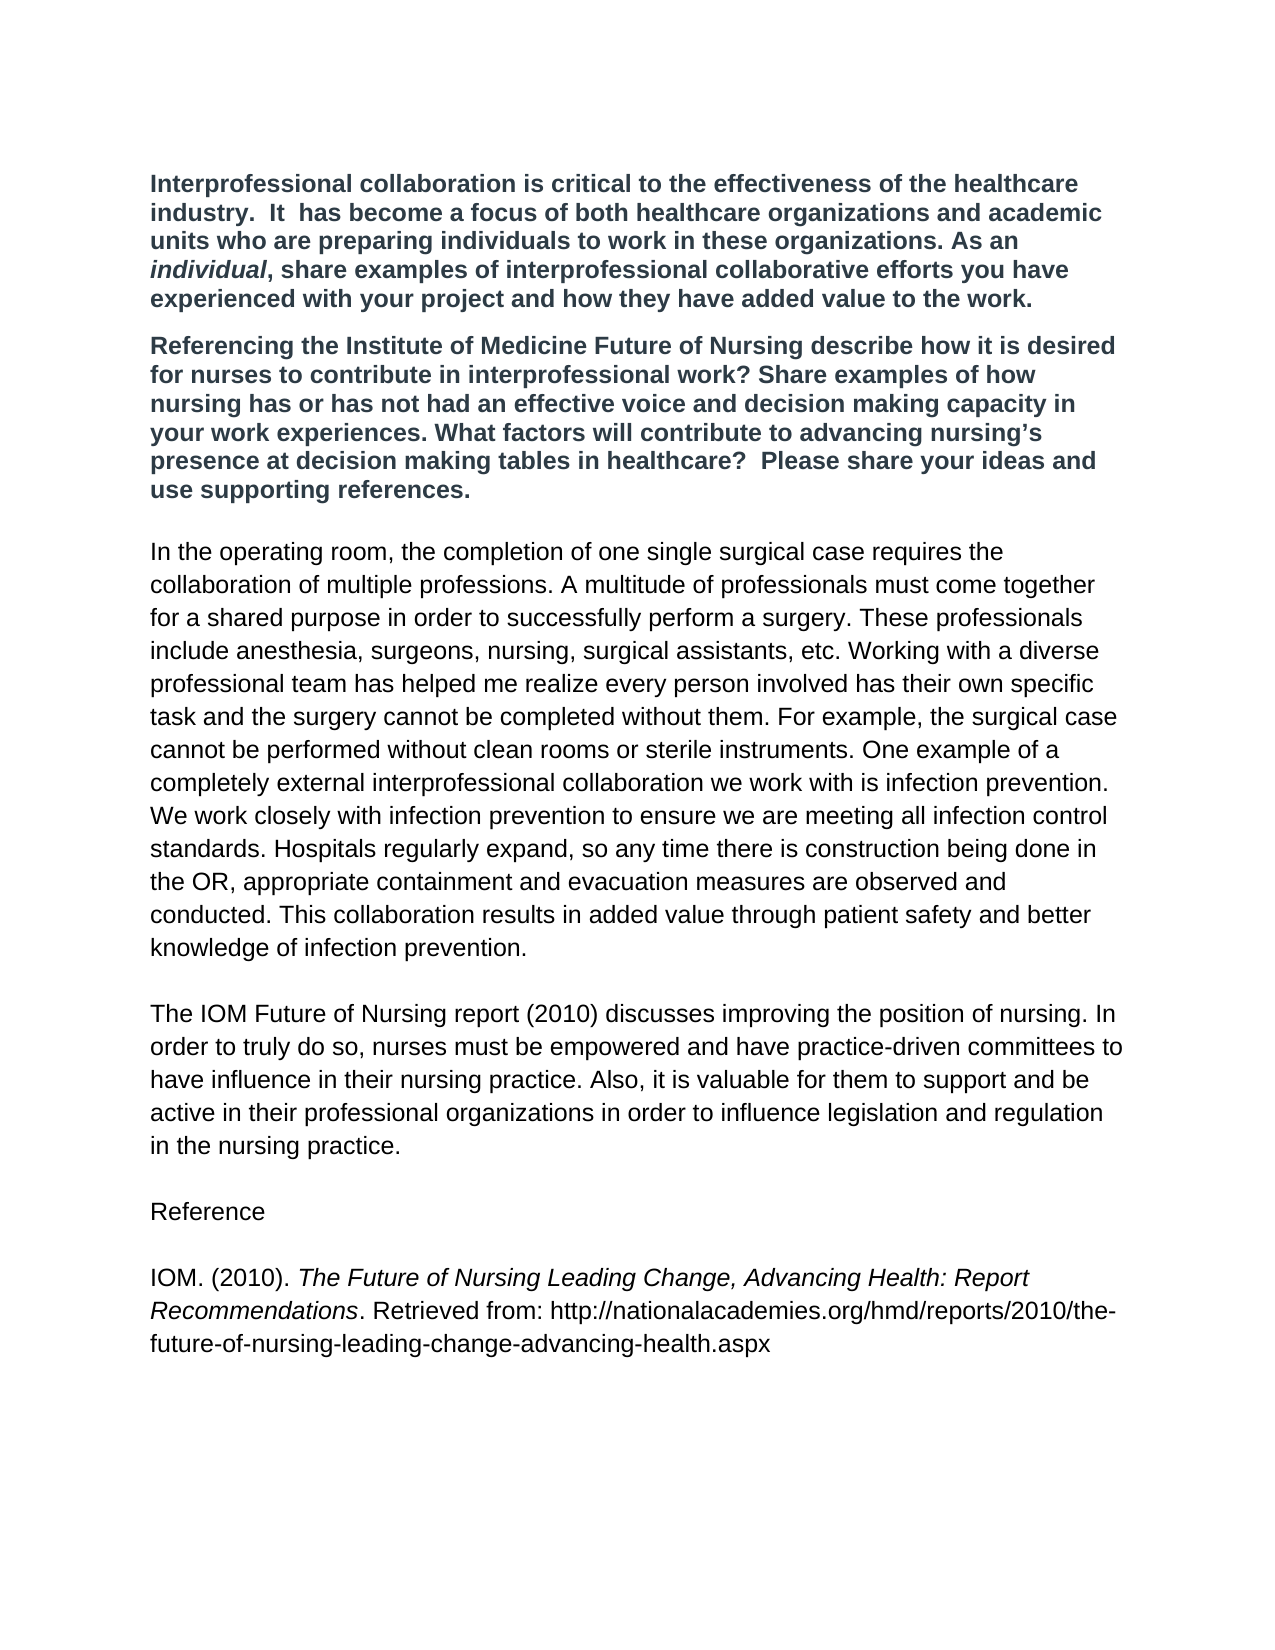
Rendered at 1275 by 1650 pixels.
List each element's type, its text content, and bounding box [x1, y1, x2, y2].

text In the operating room, the completion of one single surgical case requires the collaboration of multiple professions. A multitude of professionals must come together for a shared purpose in order to successfully perform a surgery. These professionals include anesthesia, surgeons, nursing, surgical assistants, etc. Working with a diverse professional team has helped me realize every person involved has their own specific task and the surgery cannot be completed without them. For example, the surgical case cannot be performed without clean rooms or sterile instruments. One example of a completely external interprofessional collaboration we work with is infection prevention. We work closely with infection prevention to ensure we are meeting all infection control standards. Hospitals regularly expand, so any time there is construction being done in the OR, appropriate containment and evacuation measures are observed and conducted. This collaboration results in added value through patient safety and better knowledge of infection prevention. [150, 537, 1125, 962]
text Reference [150, 1197, 1125, 1226]
text The IOM Future of Nursing report (2010) discusses improving the position of nursing. In order to truly do so, nurses must be empowered and have practice-driven committees to have influence in their nursing practice. Also, it is valuable for them to support and be active in their professional organizations in order to influence legislation and regulation in the nursing practice. [150, 999, 1125, 1160]
text Referencing the Institute of Medicine Future of Nursing describe how it is desired for nurses to contribute in interprofessional work? Share examples of how nursing has or has not had an effective voice and decision making capacity in your work experiences. What factors will contribute to advancing nursing’s presence at decision making tables in healthcare? Please share your ideas and use supporting references. [150, 331, 1125, 504]
text IOM. (2010). The Future of Nursing Leading Change, Advancing Health: Report Recommendations. Retrieved from: http://nationalacademies.org/hmd/reports/2010/the-future-of-nursing-leading-change-advancing-health.aspx [150, 1263, 1125, 1358]
text Interprofessional collaboration is critical to the effectiveness of the healthcare industry. It has become a focus of both healthcare organizations and academic units who are preparing individuals to work in these organizations. As an individual, share examples of interprofessional collaborative efforts you have experienced with your project and how they have added value to the work. [150, 169, 1125, 312]
